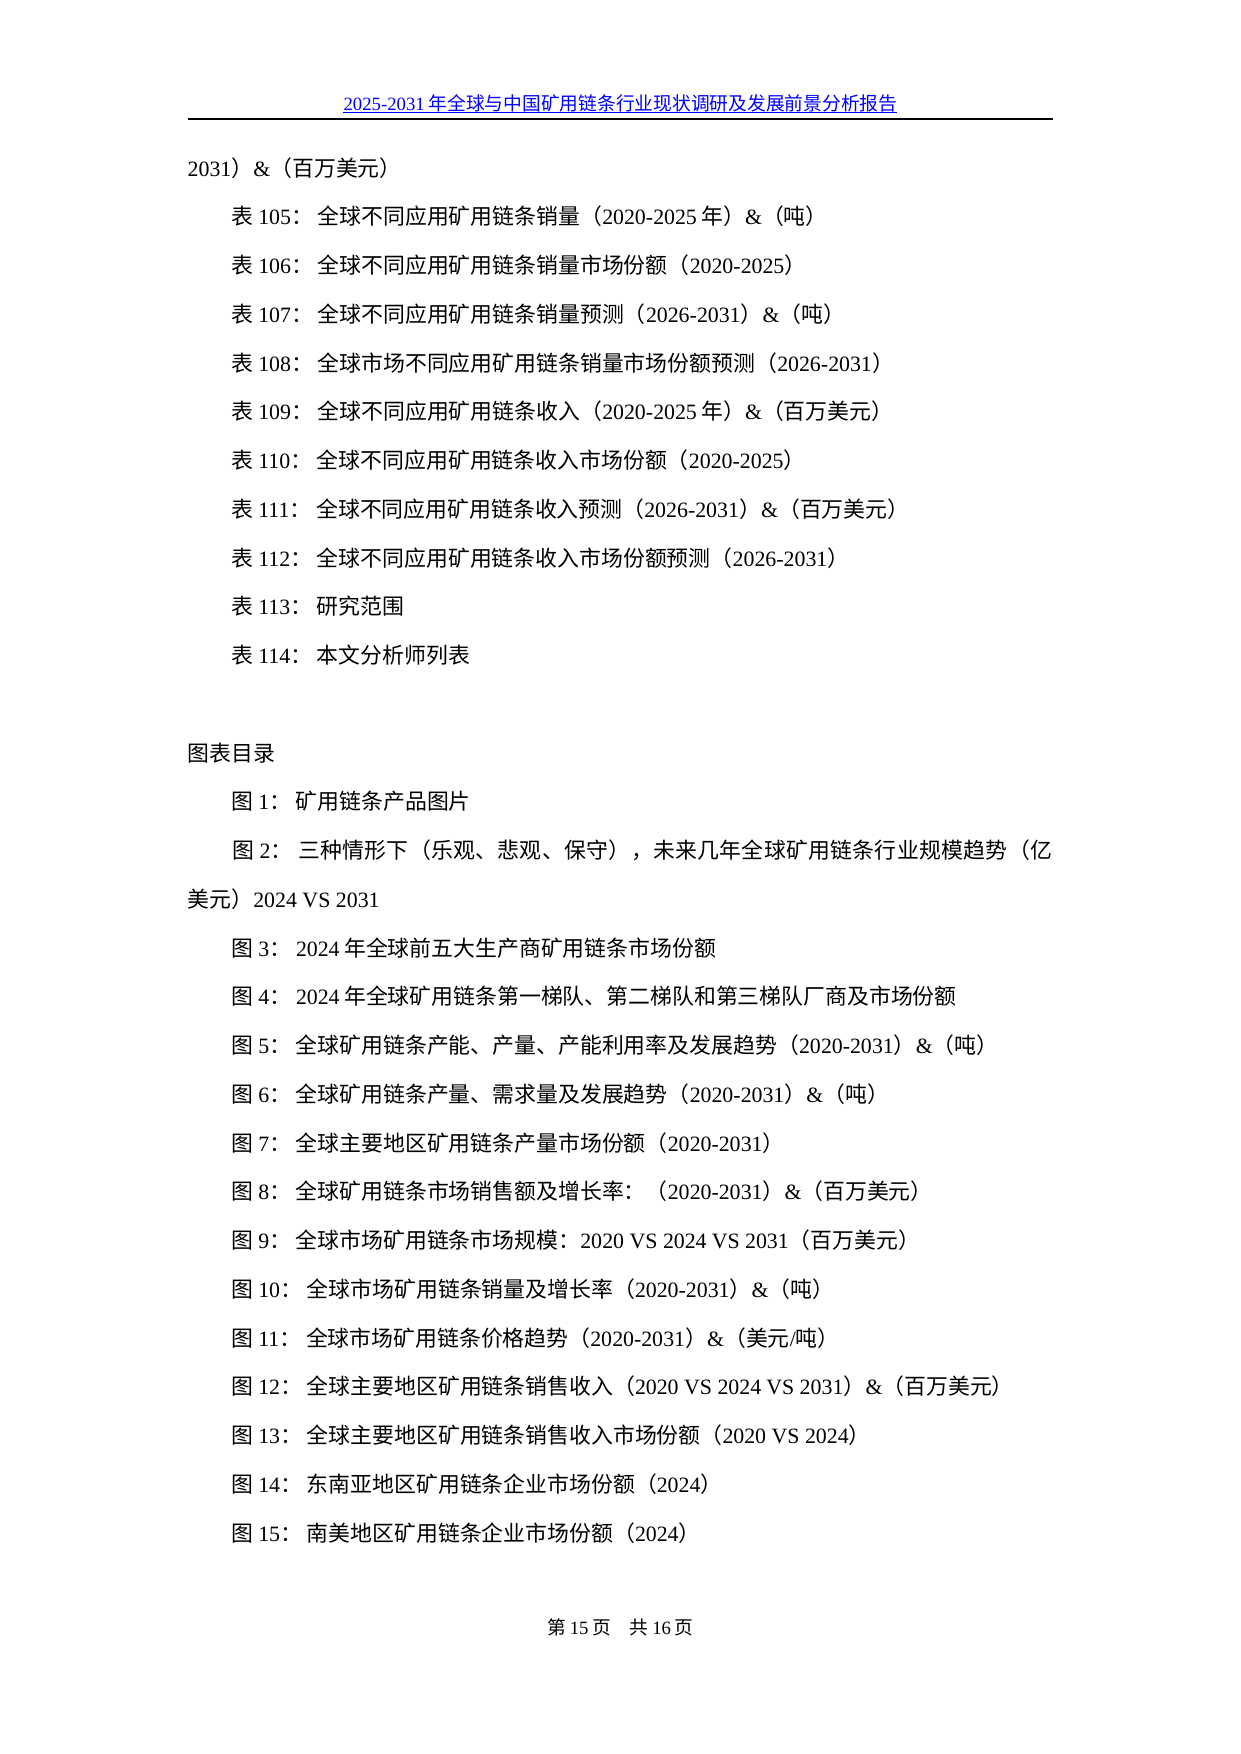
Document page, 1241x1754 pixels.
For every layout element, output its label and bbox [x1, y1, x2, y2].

text [187, 150, 1053, 1548]
